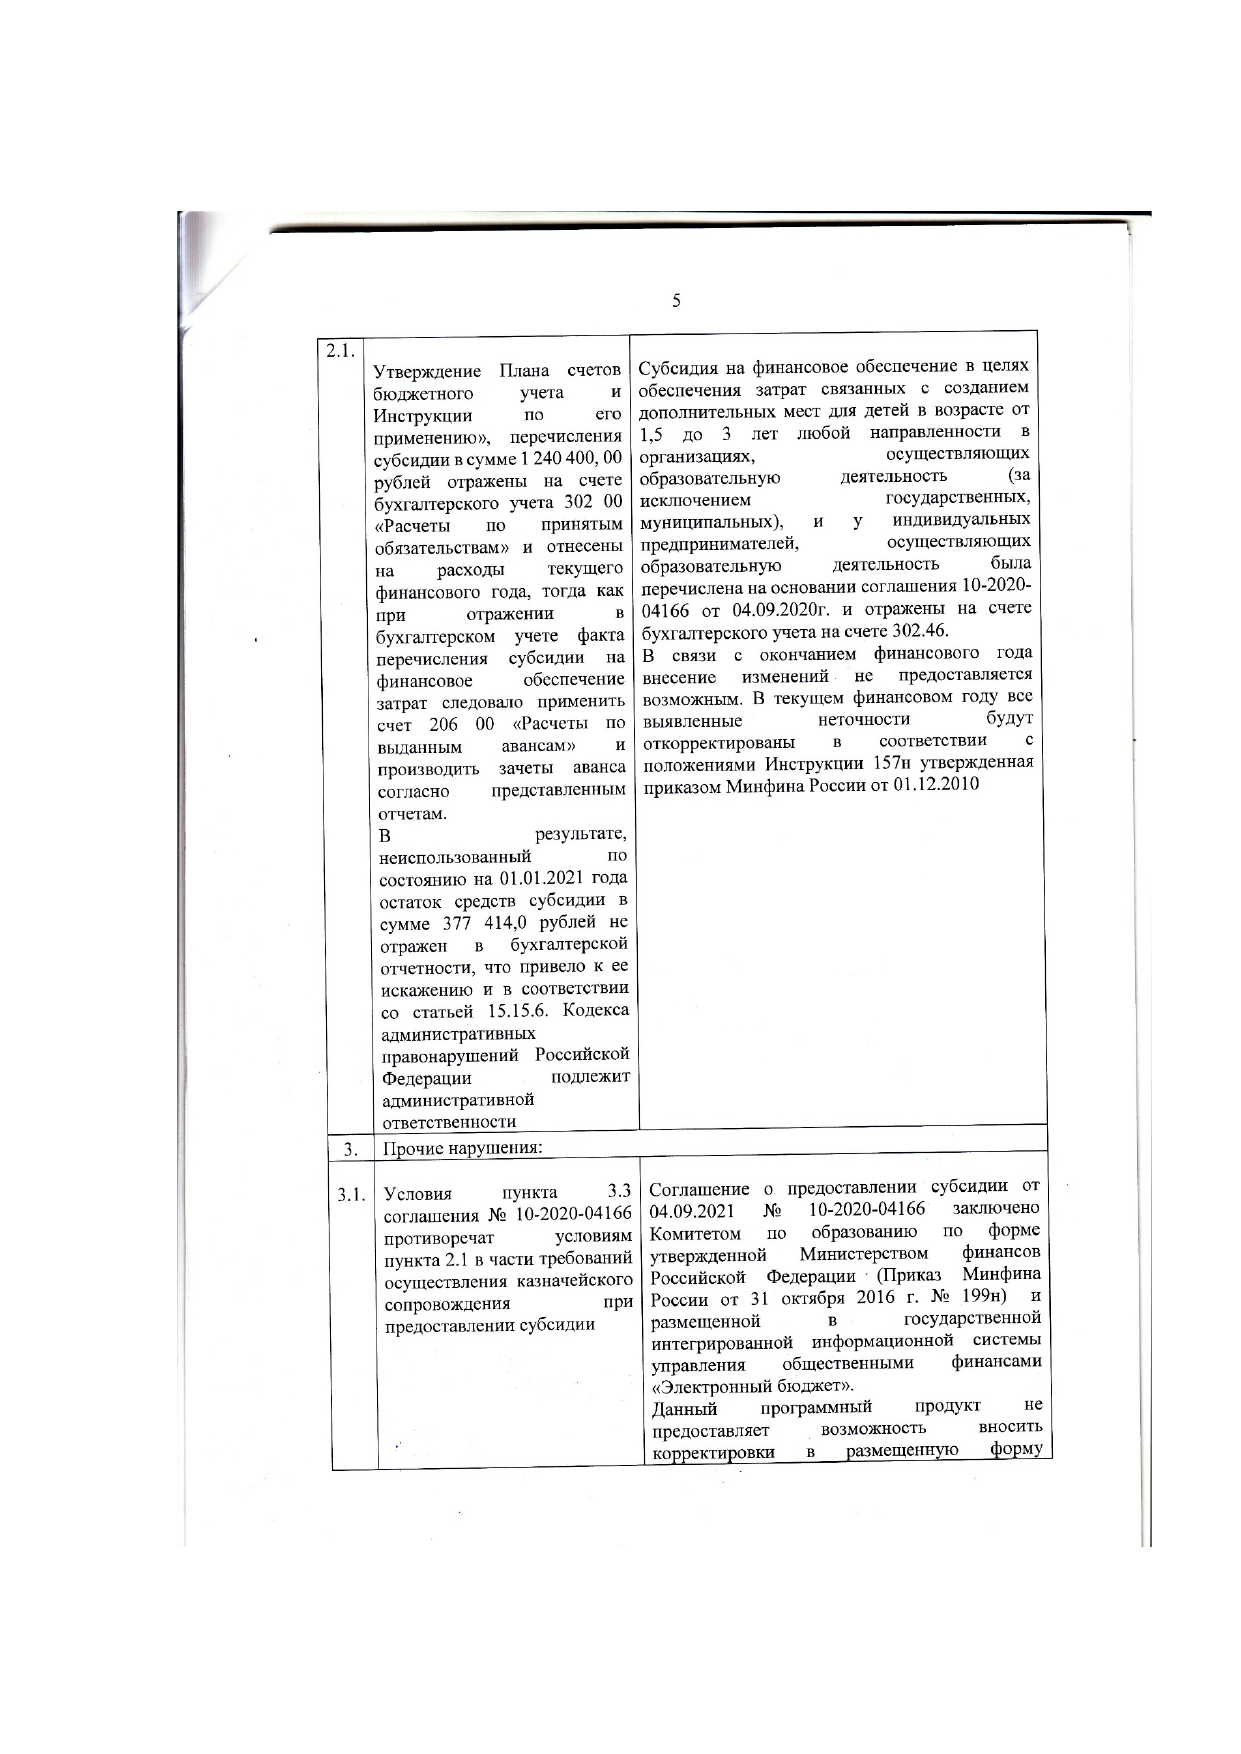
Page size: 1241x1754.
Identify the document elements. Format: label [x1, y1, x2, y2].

picture [177, 211, 1152, 1547]
